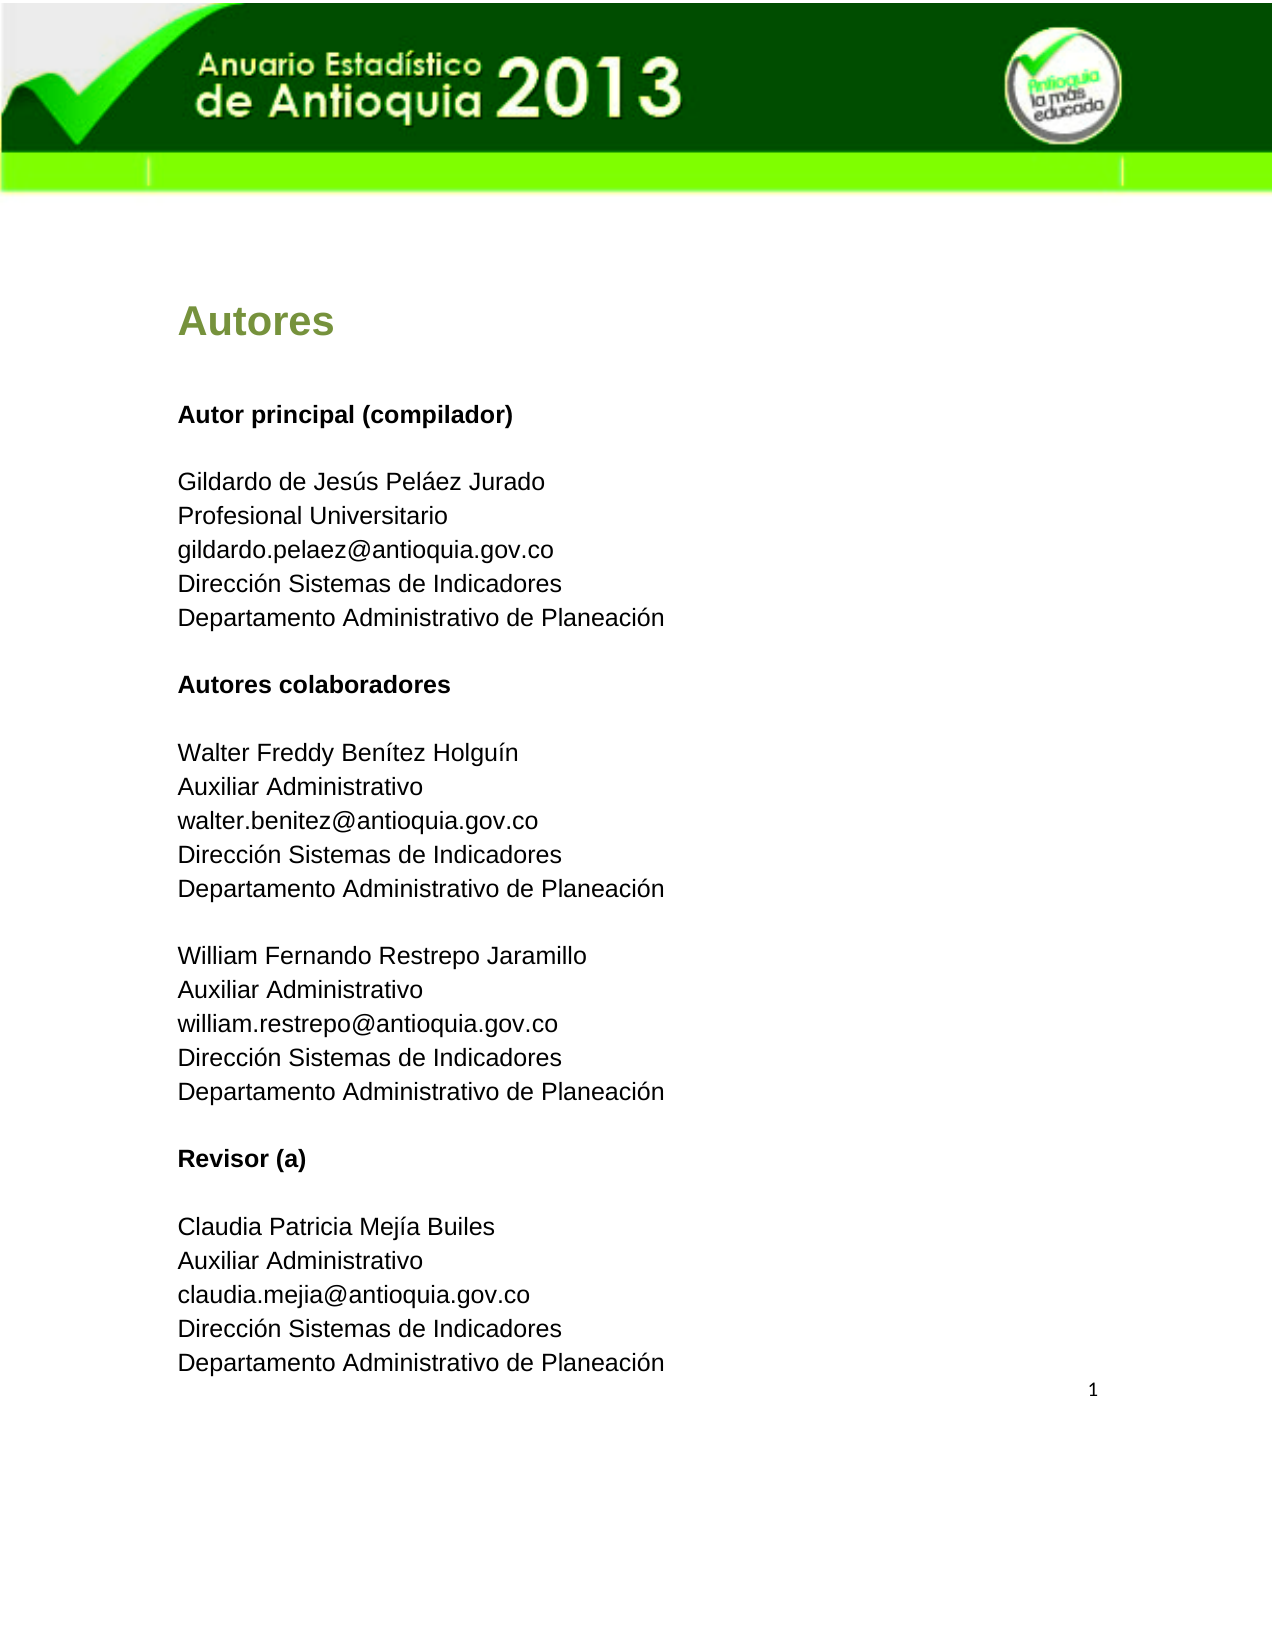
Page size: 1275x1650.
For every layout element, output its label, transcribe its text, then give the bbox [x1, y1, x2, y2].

text Autor principal (compilador) [177, 400, 1098, 428]
text Dirección Sistemas de Indicadores [177, 1043, 1098, 1072]
text Profesional Universitario [177, 501, 1098, 530]
text Auxiliar Administrativo [177, 975, 1098, 1004]
text Dirección Sistemas de Indicadores [177, 1314, 1098, 1342]
text Gildardo de Jesús Peláez Jurado [177, 467, 1098, 496]
text William Fernando Restrepo Jaramillo [177, 941, 1098, 970]
text Autores [177, 296, 1098, 344]
text walter.benitez@antioquia.gov.co [177, 806, 1098, 835]
text Departamento Administrativo de Planeación [177, 1348, 1098, 1376]
text Departamento Administrativo de Planeación [177, 1077, 1098, 1106]
text Claudia Patricia Mejía Builes [177, 1212, 1098, 1241]
text Dirección Sistemas de Indicadores [177, 840, 1098, 868]
text Departamento Administrativo de Planeación [177, 603, 1098, 632]
text gildardo.pelaez@antioquia.gov.co [177, 535, 1098, 564]
text Autores colaboradores [177, 671, 1098, 699]
text Revisor (a) [177, 1144, 1098, 1173]
text Dirección Sistemas de Indicadores [177, 569, 1098, 598]
text Auxiliar Administrativo [177, 1246, 1098, 1275]
text Departamento Administrativo de Planeación [177, 874, 1098, 902]
text Walter Freddy Benítez Holguín [177, 738, 1098, 767]
text claudia.mejia@antioquia.gov.co [177, 1280, 1098, 1309]
text Auxiliar Administrativo [177, 772, 1098, 801]
text william.restrepo@antioquia.gov.co [177, 1009, 1098, 1038]
picture [0, 3, 1272, 1650]
